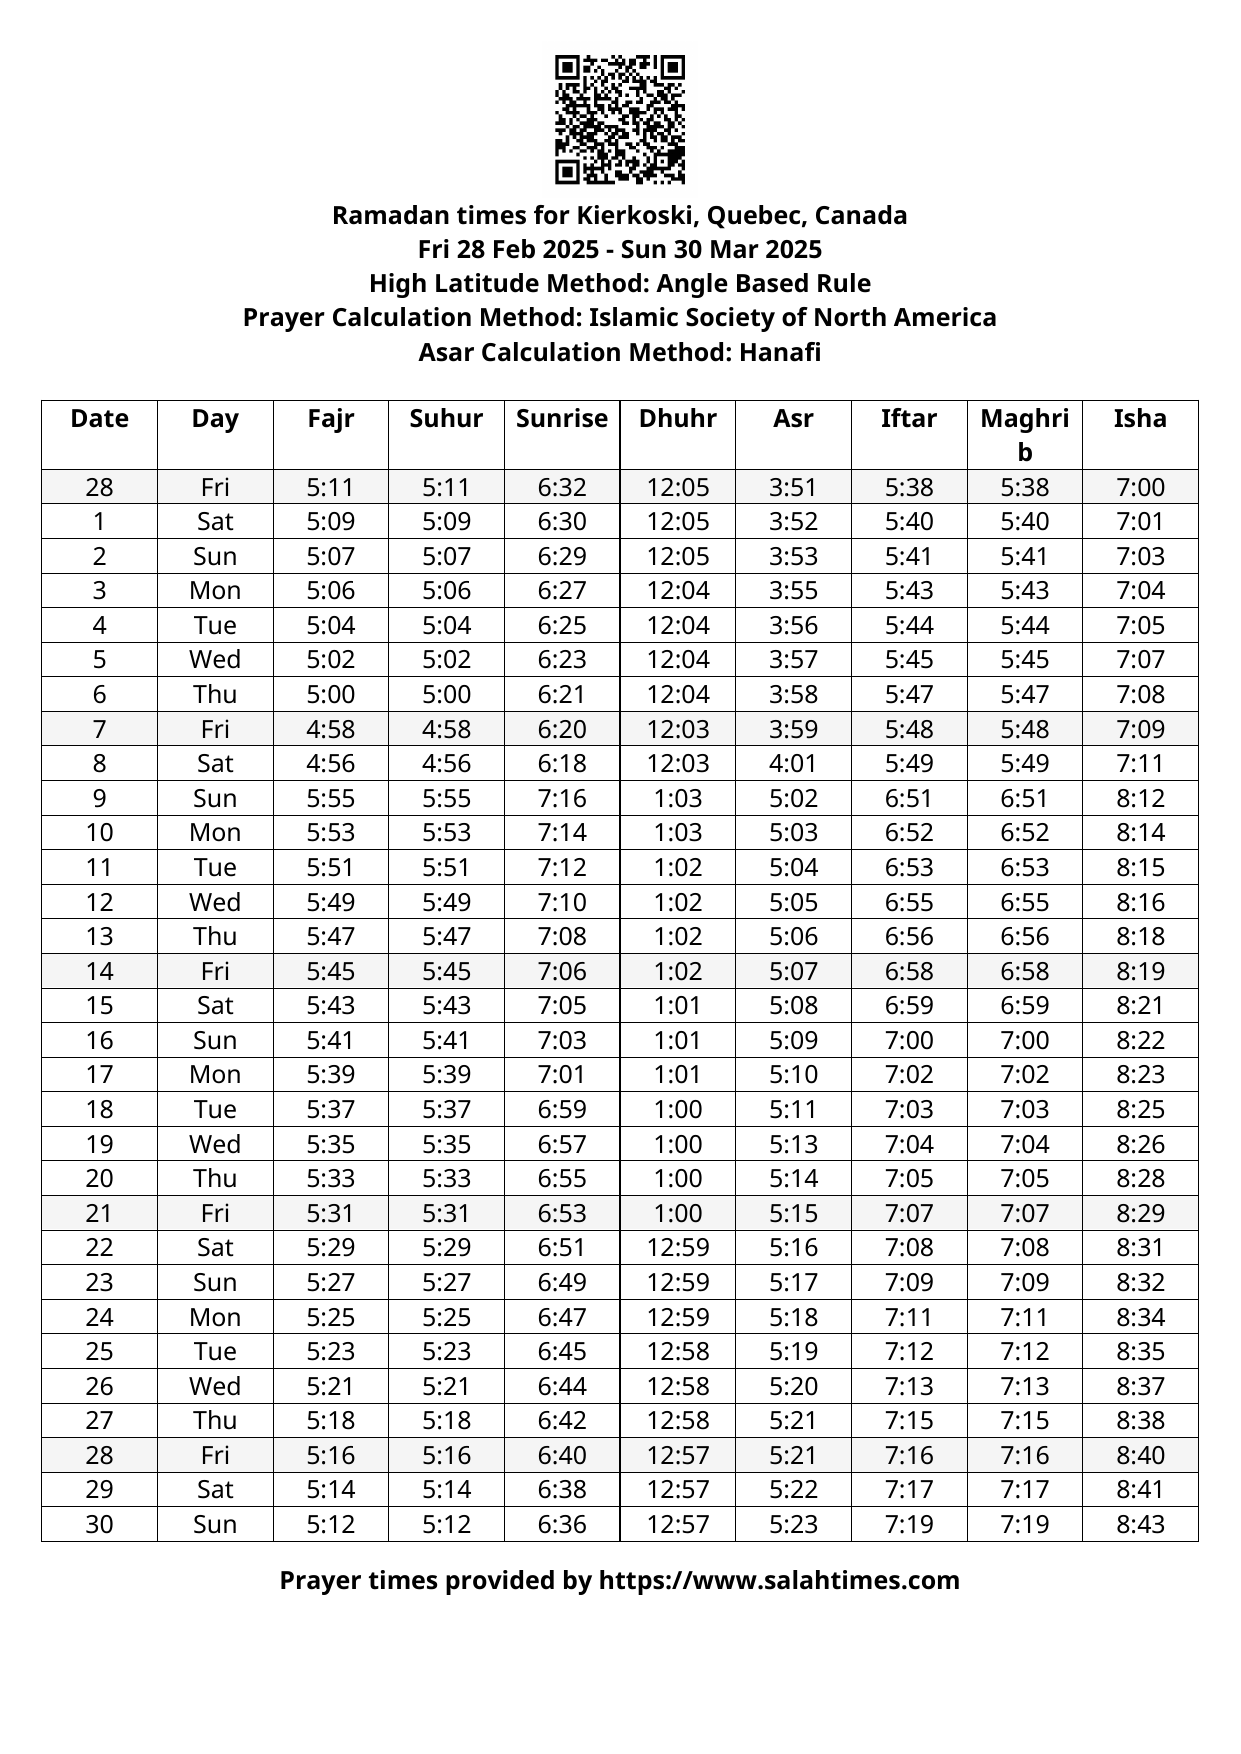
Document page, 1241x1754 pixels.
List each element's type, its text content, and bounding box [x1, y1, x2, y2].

table_cell 6:25 [505, 608, 619, 642]
table_cell Fri [158, 470, 273, 503]
table_cell 7:00 [852, 1023, 967, 1057]
table_cell 5:12 [274, 1507, 388, 1541]
table_cell 7:05 [968, 1161, 1082, 1195]
table_cell 7:19 [852, 1507, 967, 1541]
table_cell 8 [42, 746, 157, 780]
table_cell 5:47 [274, 919, 388, 953]
table_cell 16 [42, 1023, 157, 1057]
table_header Maghrib [968, 401, 1082, 469]
table_cell 5:48 [968, 712, 1082, 745]
table_cell 8:31 [1083, 1231, 1198, 1264]
table_cell 25 [42, 1334, 157, 1368]
table_cell 11 [42, 850, 157, 884]
table_cell 5:23 [274, 1334, 388, 1368]
table_cell 5:43 [274, 989, 388, 1022]
table_cell 7:14 [505, 816, 619, 849]
table_cell 12 [42, 885, 157, 918]
table_cell 7:07 [1083, 643, 1198, 676]
table_cell 13 [42, 919, 157, 953]
table_cell 7:04 [852, 1127, 967, 1160]
table_cell 1:02 [621, 954, 735, 987]
table_cell 12:04 [621, 574, 735, 607]
table_cell 12:05 [621, 504, 735, 538]
table_header Iftar [852, 401, 967, 469]
table_cell 5:45 [852, 643, 967, 676]
table_cell 8:26 [1083, 1127, 1198, 1160]
table_cell 2 [42, 539, 157, 572]
table_cell Sun [158, 1023, 273, 1057]
table_cell 1:03 [621, 816, 735, 849]
table_cell 1:01 [621, 989, 735, 1022]
table_cell Wed [158, 643, 273, 676]
table_cell 8:25 [1083, 1092, 1198, 1126]
table_cell 3:51 [736, 470, 851, 503]
table_cell 5:23 [389, 1334, 504, 1368]
table_cell 7:03 [852, 1092, 967, 1126]
table_cell 10 [42, 816, 157, 849]
table_cell 5:44 [852, 608, 967, 642]
table_cell 12:05 [621, 470, 735, 503]
table_cell 20 [42, 1161, 157, 1195]
table_cell 5:16 [274, 1438, 388, 1472]
table_cell 5:31 [274, 1196, 388, 1229]
table_cell 7:09 [968, 1265, 1082, 1299]
table_cell 21 [42, 1196, 157, 1229]
table_cell 6:53 [505, 1196, 619, 1229]
table_cell 22 [42, 1231, 157, 1264]
table_cell 9 [42, 781, 157, 814]
table_cell 18 [42, 1092, 157, 1126]
table_cell 6:18 [505, 746, 619, 780]
table_cell 5:11 [736, 1092, 851, 1126]
table_cell 8:12 [1083, 781, 1198, 814]
table_cell 5:45 [389, 954, 504, 987]
table_cell 7:16 [968, 1438, 1082, 1472]
table_cell 3:52 [736, 504, 851, 538]
table_header Fajr [274, 401, 388, 469]
table_cell 1:00 [621, 1092, 735, 1126]
table_cell 1:01 [621, 1058, 735, 1091]
table_cell 7:16 [852, 1438, 967, 1472]
table_cell 29 [42, 1473, 157, 1506]
table_cell 5:06 [274, 574, 388, 607]
table_cell 5:21 [274, 1369, 388, 1402]
table_cell 8:16 [1083, 885, 1198, 918]
table_cell 5:27 [389, 1265, 504, 1299]
table_cell 1:00 [621, 1161, 735, 1195]
table_cell 5:47 [852, 677, 967, 711]
table_cell 5:48 [852, 712, 967, 745]
table_cell 5:18 [274, 1404, 388, 1437]
table_cell 5:44 [968, 608, 1082, 642]
table_cell Sat [158, 1473, 273, 1506]
table_header Dhuhr [621, 401, 735, 469]
table_cell Fri [158, 712, 273, 745]
table_cell 7:04 [1083, 574, 1198, 607]
table_cell 6:40 [505, 1438, 619, 1472]
table_cell 4:56 [274, 746, 388, 780]
table_cell 5:33 [274, 1161, 388, 1195]
table_cell 7:05 [1083, 608, 1198, 642]
table_cell 5:55 [389, 781, 504, 814]
table_cell 27 [42, 1404, 157, 1437]
table_cell 6:52 [968, 816, 1082, 849]
table_cell 4 [42, 608, 157, 642]
table_cell 6:56 [852, 919, 967, 953]
table_header Date [42, 401, 157, 469]
table_cell 7:03 [505, 1023, 619, 1057]
table_cell 8:40 [1083, 1438, 1198, 1472]
table_cell 12:03 [621, 746, 735, 780]
table_header Suhur [389, 401, 504, 469]
text Asar Calculation Method: Hanafi [42, 334, 1198, 368]
text Fri 28 Feb 2025 - Sun 30 Mar 2025 [42, 232, 1198, 266]
table_cell 8:32 [1083, 1265, 1198, 1299]
table_cell 5:29 [274, 1231, 388, 1264]
table_cell 6:58 [852, 954, 967, 987]
table_cell 1:00 [621, 1196, 735, 1229]
table_cell 1:02 [621, 885, 735, 918]
table_cell 5:09 [736, 1023, 851, 1057]
table_cell 5:37 [389, 1092, 504, 1126]
table_cell 3:55 [736, 574, 851, 607]
table_cell 3:58 [736, 677, 851, 711]
table_cell 4:58 [389, 712, 504, 745]
table_cell 6:53 [968, 850, 1082, 884]
table_cell 5:49 [389, 885, 504, 918]
table_cell 5:41 [968, 539, 1082, 572]
table_cell 6:58 [968, 954, 1082, 987]
table_cell 5:43 [852, 574, 967, 607]
table_cell 6:51 [505, 1231, 619, 1264]
table_cell 7:07 [852, 1196, 967, 1229]
table_cell 12:04 [621, 643, 735, 676]
table_cell 5:21 [389, 1369, 504, 1402]
table_cell 1:02 [621, 919, 735, 953]
table_cell 6:49 [505, 1265, 619, 1299]
table_cell 1 [42, 504, 157, 538]
table_cell Wed [158, 1127, 273, 1160]
table_cell 1:00 [621, 1127, 735, 1160]
table_cell 5:09 [389, 504, 504, 538]
table_cell 5:37 [274, 1092, 388, 1126]
table_cell 6:30 [505, 504, 619, 538]
table_cell 5:07 [736, 954, 851, 987]
table_cell 17 [42, 1058, 157, 1091]
table_cell 6:21 [505, 677, 619, 711]
table_cell 7:01 [505, 1058, 619, 1091]
table_cell 6:53 [852, 850, 967, 884]
table_cell 12:59 [621, 1265, 735, 1299]
table_cell 7:16 [505, 781, 619, 814]
table_cell 5:31 [389, 1196, 504, 1229]
table_cell 7:08 [968, 1231, 1082, 1264]
table_cell 7:11 [1083, 746, 1198, 780]
table_cell Thu [158, 1161, 273, 1195]
table_cell 6:23 [505, 643, 619, 676]
table_cell 6:45 [505, 1334, 619, 1368]
table_cell 5:07 [274, 539, 388, 572]
table_cell Fri [158, 954, 273, 987]
text Prayer times provided by https://www.salahtimes.com [42, 1563, 1198, 1597]
table_cell 1:01 [621, 1023, 735, 1057]
table_cell Sun [158, 539, 273, 572]
table_cell 8:29 [1083, 1196, 1198, 1229]
table_cell 5:55 [274, 781, 388, 814]
table_cell 7:17 [968, 1473, 1082, 1506]
table_cell 5:04 [274, 608, 388, 642]
table_cell 5:02 [736, 781, 851, 814]
table_cell 5:47 [389, 919, 504, 953]
table_cell Sat [158, 504, 273, 538]
table_cell 5:02 [389, 643, 504, 676]
table_cell 5:14 [736, 1161, 851, 1195]
table_cell 5:40 [968, 504, 1082, 538]
table_cell 7:08 [1083, 677, 1198, 711]
table_cell 5:17 [736, 1265, 851, 1299]
table_cell 5:47 [968, 677, 1082, 711]
table_cell 8:43 [1083, 1507, 1198, 1541]
table_cell 7:08 [852, 1231, 967, 1264]
table_cell 5:19 [736, 1334, 851, 1368]
table_cell 5:29 [389, 1231, 504, 1264]
table_cell 4:56 [389, 746, 504, 780]
table_cell 7:07 [968, 1196, 1082, 1229]
table_cell 7:12 [505, 850, 619, 884]
table_header Asr [736, 401, 851, 469]
table_cell 5:15 [736, 1196, 851, 1229]
table_cell 5:25 [389, 1300, 504, 1333]
table_cell 5:51 [274, 850, 388, 884]
table_cell 30 [42, 1507, 157, 1541]
table_header Sunrise [505, 401, 619, 469]
table_cell 8:18 [1083, 919, 1198, 953]
table_cell 3:56 [736, 608, 851, 642]
table_cell 7:09 [1083, 712, 1198, 745]
table_cell 23 [42, 1265, 157, 1299]
table_header Isha [1083, 401, 1198, 469]
table_cell 8:38 [1083, 1404, 1198, 1437]
table_cell Thu [158, 1404, 273, 1437]
table_cell 7 [42, 712, 157, 745]
table_cell 5:18 [389, 1404, 504, 1437]
table_cell Tue [158, 850, 273, 884]
table_cell 12:57 [621, 1438, 735, 1472]
table_cell Fri [158, 1438, 273, 1472]
table_cell Sun [158, 1507, 273, 1541]
table_cell 5:41 [389, 1023, 504, 1057]
table_cell 7:19 [968, 1507, 1082, 1541]
table_cell 3 [42, 574, 157, 607]
table_cell 5:23 [736, 1507, 851, 1541]
table_cell 3:53 [736, 539, 851, 572]
table_cell 19 [42, 1127, 157, 1160]
table_cell 5:02 [274, 643, 388, 676]
table_cell 5:43 [968, 574, 1082, 607]
table_cell Sat [158, 1231, 273, 1264]
table_cell 5:10 [736, 1058, 851, 1091]
table_cell 6:57 [505, 1127, 619, 1160]
table_cell 26 [42, 1369, 157, 1402]
table_cell 6:42 [505, 1404, 619, 1437]
table_cell 8:34 [1083, 1300, 1198, 1333]
table_cell 7:12 [852, 1334, 967, 1368]
table_cell 1:02 [621, 850, 735, 884]
text Ramadan times for Kierkoski, Quebec, Canada [42, 198, 1198, 232]
table_cell 6 [42, 677, 157, 711]
table_cell 5:38 [968, 470, 1082, 503]
table_cell 5:06 [389, 574, 504, 607]
table_cell 7:06 [505, 954, 619, 987]
picture [542, 41, 699, 198]
table_cell 5:53 [389, 816, 504, 849]
table_cell Wed [158, 1369, 273, 1402]
table_cell 5:13 [736, 1127, 851, 1160]
table_cell 6:55 [968, 885, 1082, 918]
table_cell 6:59 [968, 989, 1082, 1022]
table_cell 5:18 [736, 1300, 851, 1333]
table_cell 5:14 [274, 1473, 388, 1506]
table_cell 12:58 [621, 1404, 735, 1437]
table_cell 3:57 [736, 643, 851, 676]
table_cell 5:00 [389, 677, 504, 711]
table_cell 12:57 [621, 1507, 735, 1541]
table_cell 5:12 [389, 1507, 504, 1541]
table_cell 3:59 [736, 712, 851, 745]
table_cell 5:21 [736, 1438, 851, 1472]
table_cell 6:38 [505, 1473, 619, 1506]
table_cell 7:12 [968, 1334, 1082, 1368]
table_cell 28 [42, 470, 157, 503]
table_cell 5:39 [389, 1058, 504, 1091]
table_cell 12:04 [621, 677, 735, 711]
table_cell 12:59 [621, 1231, 735, 1264]
table_cell 6:59 [505, 1092, 619, 1126]
table_cell Tue [158, 608, 273, 642]
table_cell 6:44 [505, 1369, 619, 1402]
table_cell 14 [42, 954, 157, 987]
table_cell 5 [42, 643, 157, 676]
table_cell 5:39 [274, 1058, 388, 1091]
table_cell Tue [158, 1334, 273, 1368]
table_cell 5:45 [274, 954, 388, 987]
table_cell Fri [158, 1196, 273, 1229]
table_cell 8:23 [1083, 1058, 1198, 1091]
table_cell 8:14 [1083, 816, 1198, 849]
table_cell 7:17 [852, 1473, 967, 1506]
table_cell Mon [158, 1300, 273, 1333]
table_cell 15 [42, 989, 157, 1022]
table_cell 6:32 [505, 470, 619, 503]
table_cell 6:55 [852, 885, 967, 918]
table_cell 5:38 [852, 470, 967, 503]
table_cell Sat [158, 746, 273, 780]
table_cell 5:35 [274, 1127, 388, 1160]
table_cell 5:16 [389, 1438, 504, 1472]
table_cell Wed [158, 885, 273, 918]
table_cell 8:41 [1083, 1473, 1198, 1506]
table_cell 5:03 [736, 816, 851, 849]
table_cell 6:56 [968, 919, 1082, 953]
table_cell 5:40 [852, 504, 967, 538]
text Prayer Calculation Method: Islamic Society of North America [42, 300, 1198, 334]
table_cell 8:35 [1083, 1334, 1198, 1368]
table_cell 7:02 [852, 1058, 967, 1091]
table_cell 7:15 [852, 1404, 967, 1437]
table_cell 7:15 [968, 1404, 1082, 1437]
table_cell 7:03 [1083, 539, 1198, 572]
table_cell 7:11 [852, 1300, 967, 1333]
table_cell 5:04 [389, 608, 504, 642]
table_cell 5:11 [389, 470, 504, 503]
table_cell 5:04 [736, 850, 851, 884]
table_cell 6:36 [505, 1507, 619, 1541]
table_cell 7:05 [505, 989, 619, 1022]
table_cell 7:13 [852, 1369, 967, 1402]
table_cell 7:10 [505, 885, 619, 918]
table_cell 6:51 [852, 781, 967, 814]
table_cell 5:33 [389, 1161, 504, 1195]
table_cell 6:29 [505, 539, 619, 572]
table_cell 7:00 [968, 1023, 1082, 1057]
table_cell 5:11 [274, 470, 388, 503]
table_cell 12:58 [621, 1369, 735, 1402]
table_cell 8:21 [1083, 989, 1198, 1022]
table_cell 8:15 [1083, 850, 1198, 884]
table_cell 6:59 [852, 989, 967, 1022]
table_cell 8:28 [1083, 1161, 1198, 1195]
table_cell 4:01 [736, 746, 851, 780]
table_cell 8:22 [1083, 1023, 1198, 1057]
table_cell 24 [42, 1300, 157, 1333]
table_cell 5:41 [852, 539, 967, 572]
table_cell 7:05 [852, 1161, 967, 1195]
table_cell 5:20 [736, 1369, 851, 1402]
table_cell 6:51 [968, 781, 1082, 814]
table_cell 7:00 [1083, 470, 1198, 503]
table_cell 5:41 [274, 1023, 388, 1057]
table_header Day [158, 401, 273, 469]
table_cell 7:13 [968, 1369, 1082, 1402]
table_cell 6:47 [505, 1300, 619, 1333]
table_cell 7:01 [1083, 504, 1198, 538]
table_cell 5:06 [736, 919, 851, 953]
table_cell 12:05 [621, 539, 735, 572]
table_cell 5:22 [736, 1473, 851, 1506]
table_cell Sat [158, 989, 273, 1022]
table_cell 1:03 [621, 781, 735, 814]
table_cell 12:58 [621, 1334, 735, 1368]
table_cell 5:35 [389, 1127, 504, 1160]
table_cell 5:53 [274, 816, 388, 849]
table_cell 5:00 [274, 677, 388, 711]
table_cell 5:09 [274, 504, 388, 538]
table_cell 5:49 [274, 885, 388, 918]
table_cell 7:08 [505, 919, 619, 953]
table_cell 5:43 [389, 989, 504, 1022]
table_cell 7:03 [968, 1092, 1082, 1126]
table_cell 6:52 [852, 816, 967, 849]
table_cell 6:27 [505, 574, 619, 607]
table_cell 5:27 [274, 1265, 388, 1299]
table_cell 7:09 [852, 1265, 967, 1299]
table_cell Thu [158, 677, 273, 711]
table_cell 12:04 [621, 608, 735, 642]
table_cell 5:08 [736, 989, 851, 1022]
table_cell Tue [158, 1092, 273, 1126]
table_cell 5:07 [389, 539, 504, 572]
table_cell 5:05 [736, 885, 851, 918]
table_cell 12:59 [621, 1300, 735, 1333]
table_cell 5:45 [968, 643, 1082, 676]
table_cell Mon [158, 1058, 273, 1091]
table_cell 5:49 [852, 746, 967, 780]
table_cell 28 [42, 1438, 157, 1472]
table_cell 5:49 [968, 746, 1082, 780]
table_cell 12:57 [621, 1473, 735, 1506]
text High Latitude Method: Angle Based Rule [42, 266, 1198, 300]
table_cell 8:19 [1083, 954, 1198, 987]
table_cell Thu [158, 919, 273, 953]
table_cell 5:51 [389, 850, 504, 884]
table_cell Sun [158, 781, 273, 814]
table_cell 5:21 [736, 1404, 851, 1437]
table_cell 7:11 [968, 1300, 1082, 1333]
table_cell Mon [158, 574, 273, 607]
table_cell 12:03 [621, 712, 735, 745]
table_cell Sun [158, 1265, 273, 1299]
table_cell 7:02 [968, 1058, 1082, 1091]
table_cell 7:04 [968, 1127, 1082, 1160]
table_cell 5:16 [736, 1231, 851, 1264]
table_cell 5:14 [389, 1473, 504, 1506]
table_cell Mon [158, 816, 273, 849]
table_cell 4:58 [274, 712, 388, 745]
table_cell 6:20 [505, 712, 619, 745]
table_cell 8:37 [1083, 1369, 1198, 1402]
table_cell 5:25 [274, 1300, 388, 1333]
table_cell 6:55 [505, 1161, 619, 1195]
